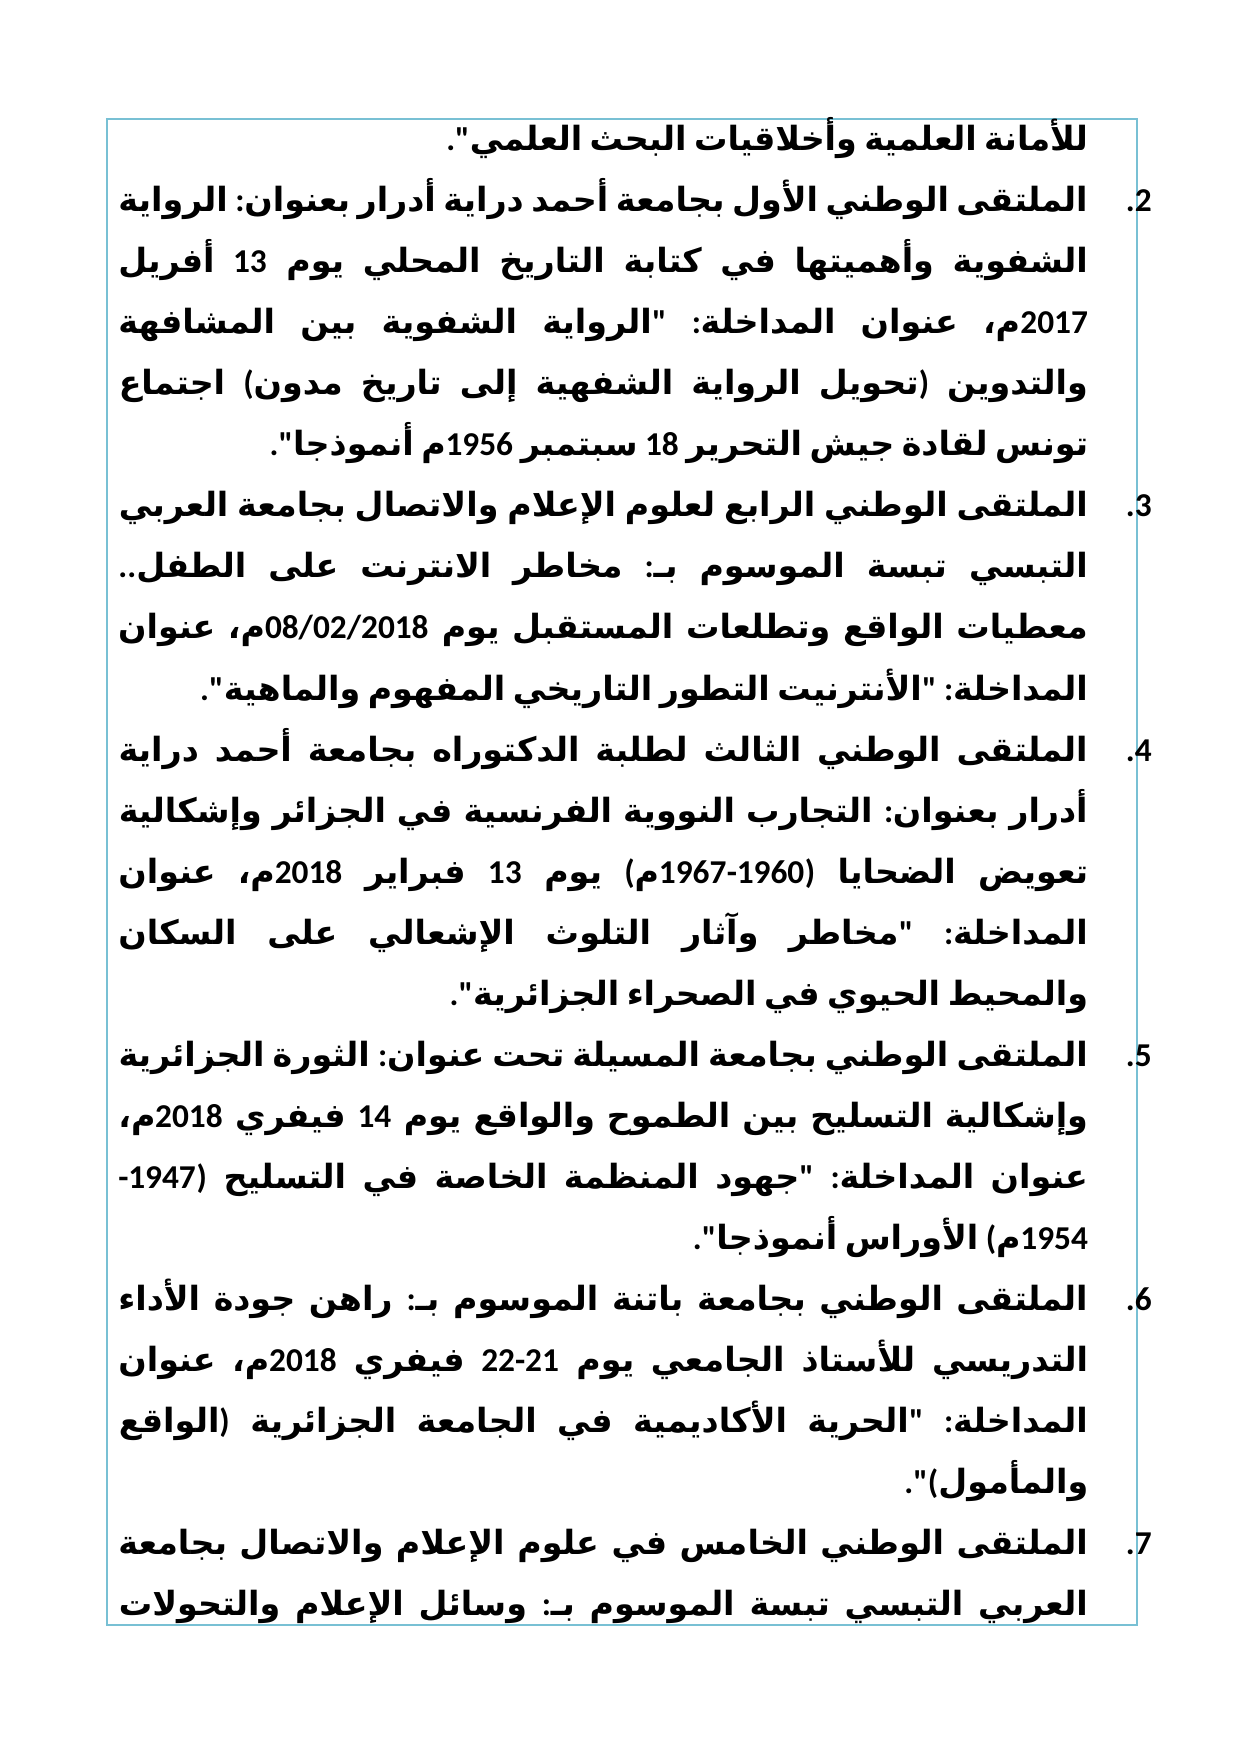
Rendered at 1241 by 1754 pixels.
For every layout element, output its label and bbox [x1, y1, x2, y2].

table_cell [108, 120, 1136, 1624]
